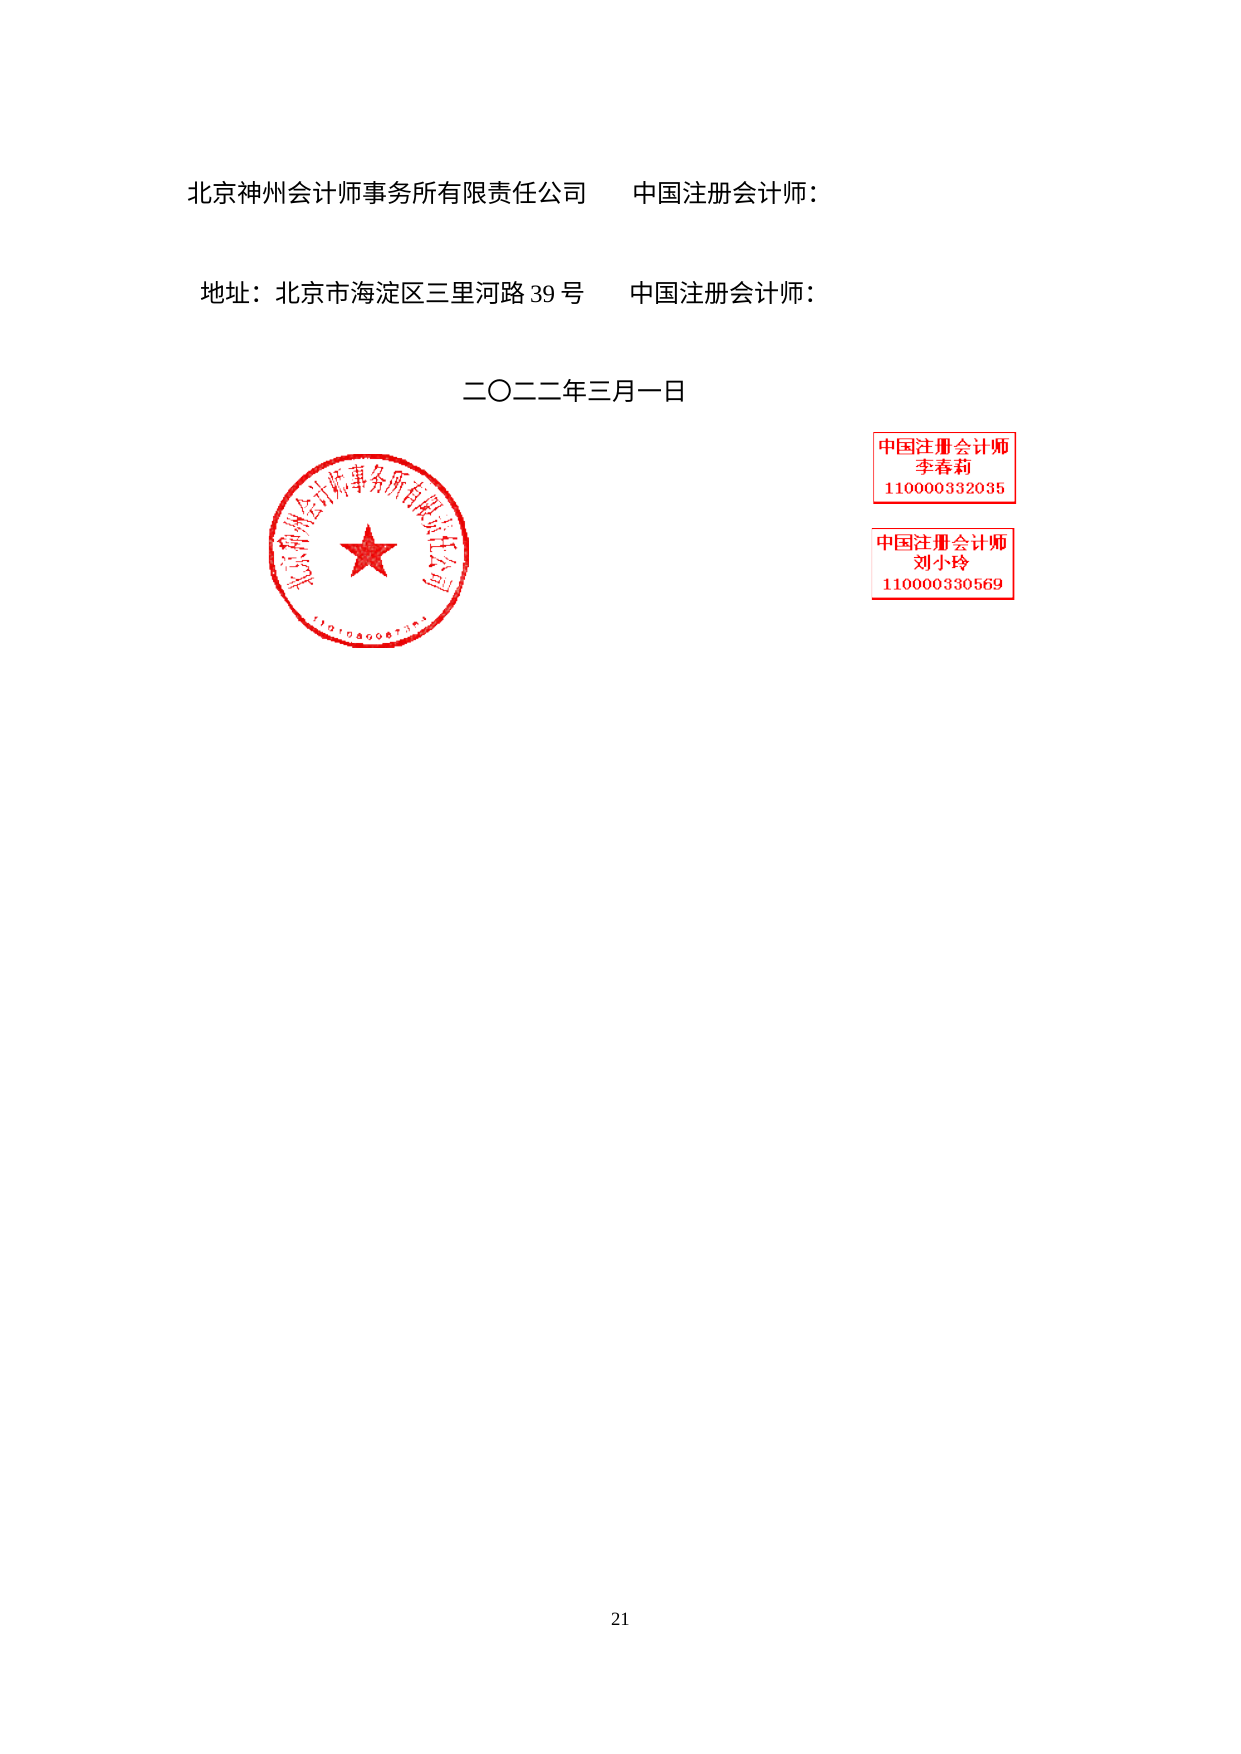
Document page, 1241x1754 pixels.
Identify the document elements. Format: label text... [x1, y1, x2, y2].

text 北京神州会计师事务所有限责任公司 中国注册会计师： [187, 164, 1053, 212]
text 二〇二二年三月一日 [187, 357, 1053, 422]
text 地址：北京市海淀区三里河路39号 中国注册会计师： [187, 259, 1053, 324]
